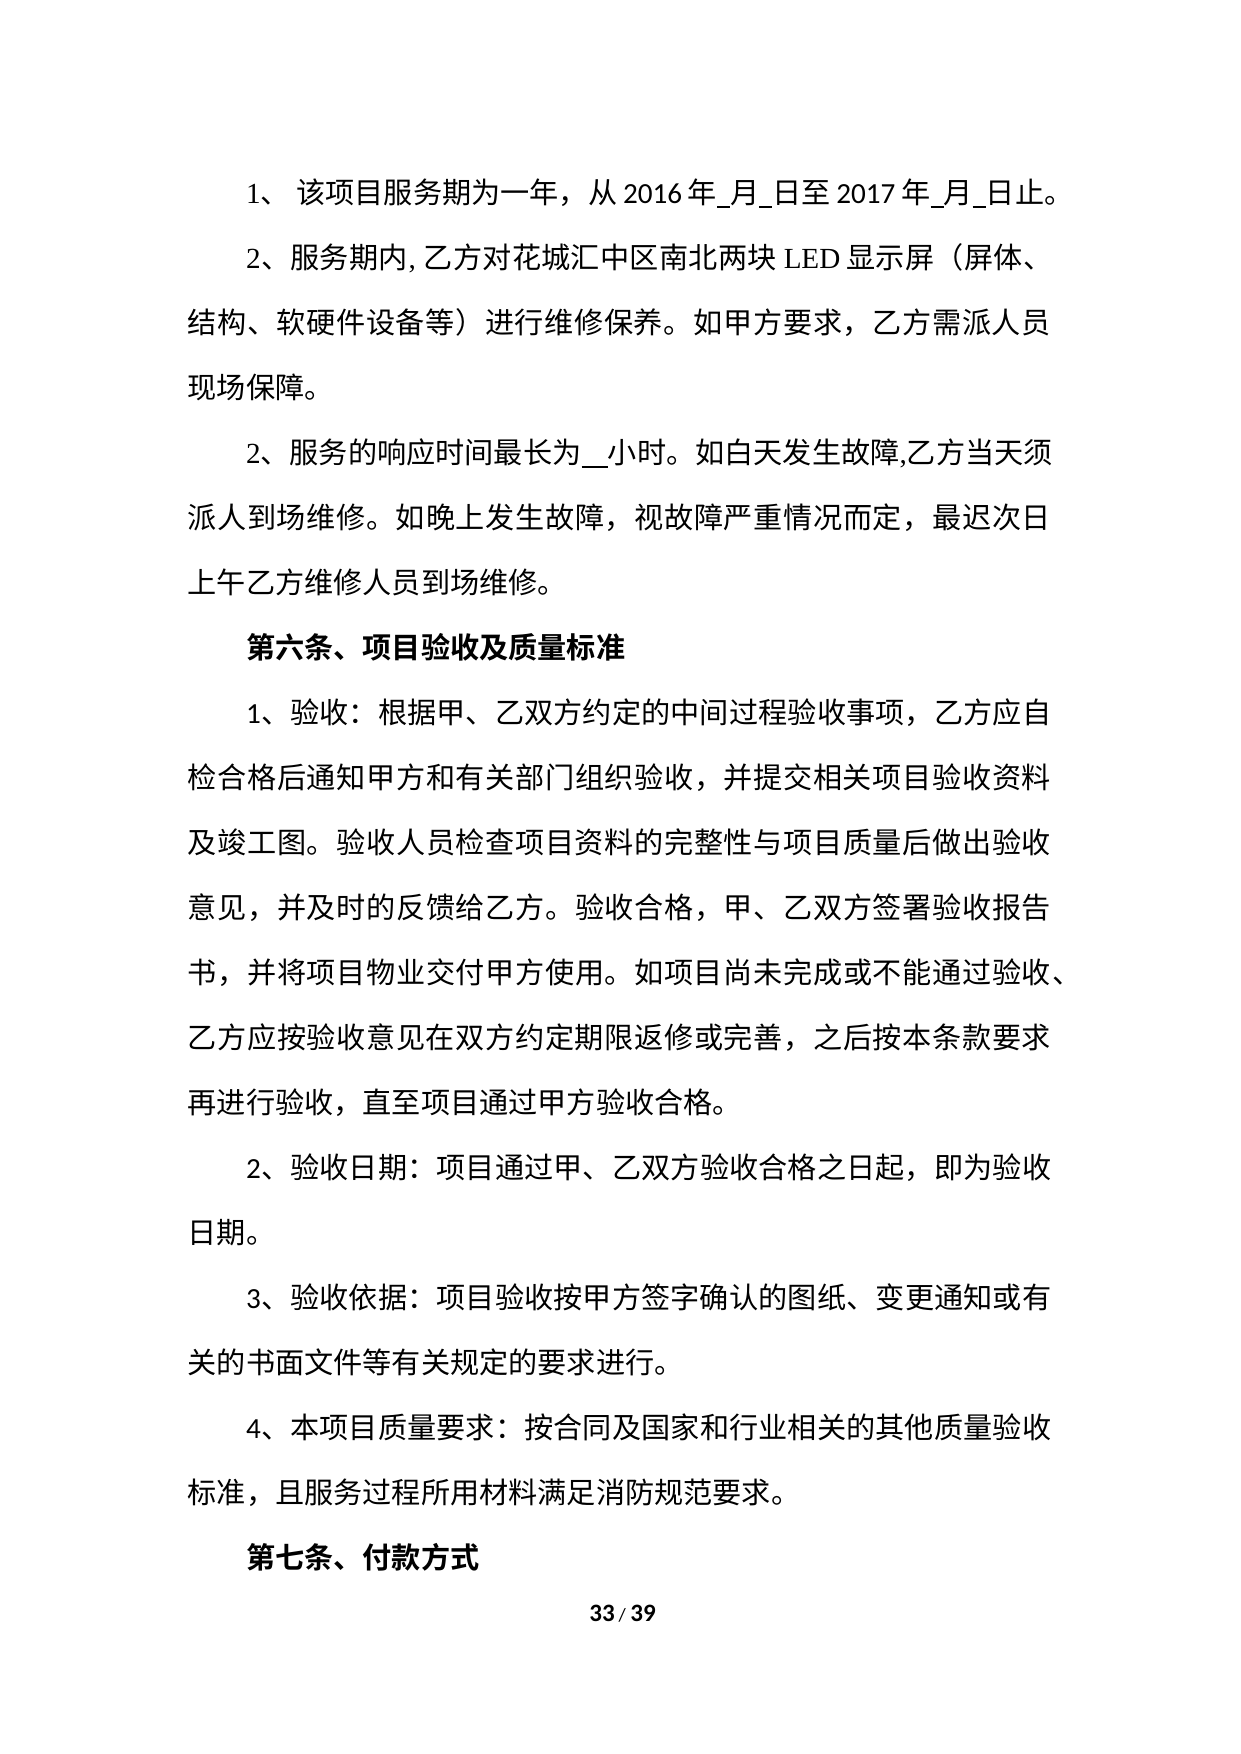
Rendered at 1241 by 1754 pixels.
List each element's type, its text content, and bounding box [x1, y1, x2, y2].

text 4、本项目质量要求：按合同及国家和行业相关的其他质量验收标准，且服务过程所用材料满足消防规范要求。 [187, 1393, 1053, 1523]
text 第六条、项目验收及质量标准 [187, 613, 1053, 678]
text 第七条、付款方式 [187, 1523, 1053, 1588]
text 2、验收日期：项目通过甲、乙双方验收合格之日起，即为验收日期。 [187, 1133, 1053, 1263]
text 2、服务的响应时间最长为 小时。如白天发生故障,乙方当天须派人到场维修。如晚上发生故障，视故障严重情况而定，最迟次日上午乙方维修人员到场维修。 [187, 418, 1053, 613]
text 1、验收：根据甲、乙双方约定的中间过程验收事项，乙方应自检合格后通知甲方和有关部门组织验收，并提交相关项目验收资料及竣工图。验收人员检查项目资料的完整性与项目质量后做出验收意见，并及时的反馈给乙方。验收合格，甲、乙双方签署验收报告书，并将项目物业交付甲方使用。如项目尚未完成或不能通过验收、乙方应按验收意见在双方约定期限返修或完善，之后按本条款要求再进行验收，直至项目通过甲方验收合格。 [187, 678, 1053, 1133]
text 2、服务期内, 乙方对花城汇中区南北两块LED显示屏（屏体、结构、软硬件设备等）进行维修保养。如甲方要求，乙方需派人员现场保障。 [187, 223, 1053, 418]
text 1、 该项目服务期为一年，从2016年 月 日至2017年 月 日止。 [187, 158, 1053, 223]
text 3、验收依据：项目验收按甲方签字确认的图纸、变更通知或有关的书面文件等有关规定的要求进行。 [187, 1263, 1053, 1393]
